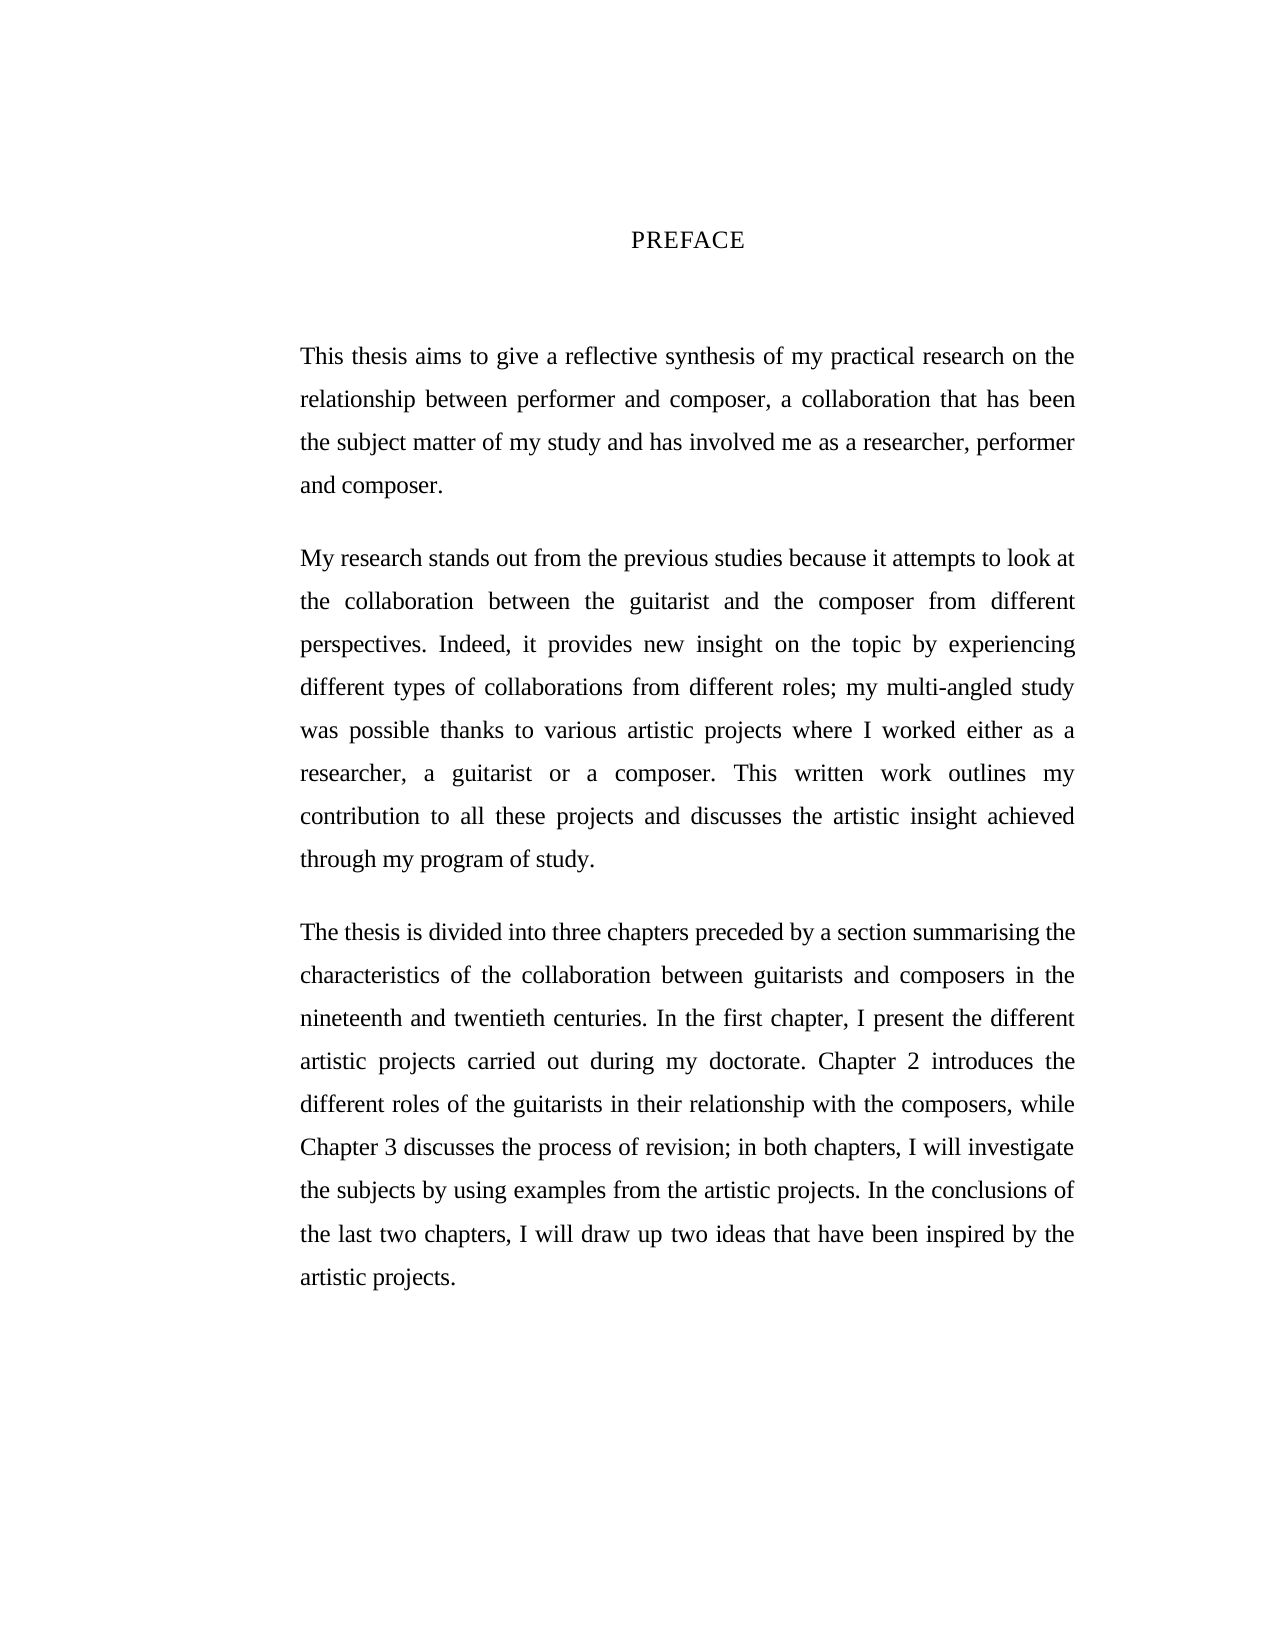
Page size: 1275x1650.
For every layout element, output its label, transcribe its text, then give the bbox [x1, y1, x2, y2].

text This thesis aims to give a reflective synthesis of my practical research on the relationship between performer and composer, a collaboration that has been the subject matter of my study and has involved me as a researcher, performer and composer. [300, 341, 1076, 499]
text The thesis is divided into three chapters preceded by a section summarising the characteristics of the collaboration between guitarists and composers in the nineteenth and twentieth centuries. In the first chapter, I present the different artistic projects carried out during my doctorate. Chapter 2 introduces the different roles of the guitarists in their relationship with the composers, while Chapter 3 discusses the process of revision; in both chapters, I will investigate the subjects by using examples from the artistic projects. In the conclusions of the last two chapters, I will draw up two ideas that have been inspired by the artistic projects. [300, 917, 1076, 1291]
text My research stands out from the previous studies because it attempts to look at the collaboration between the guitarist and the composer from different perspectives. Indeed, it provides new insight on the topic by experiencing different types of collaborations from different roles; my multi-angled study was possible thanks to various artistic projects where I worked either as a researcher, a guitarist or a composer. This written work outlines my contribution to all these projects and discusses the artistic insight achieved through my program of study. [300, 543, 1076, 873]
text Preface [300, 225, 1076, 254]
